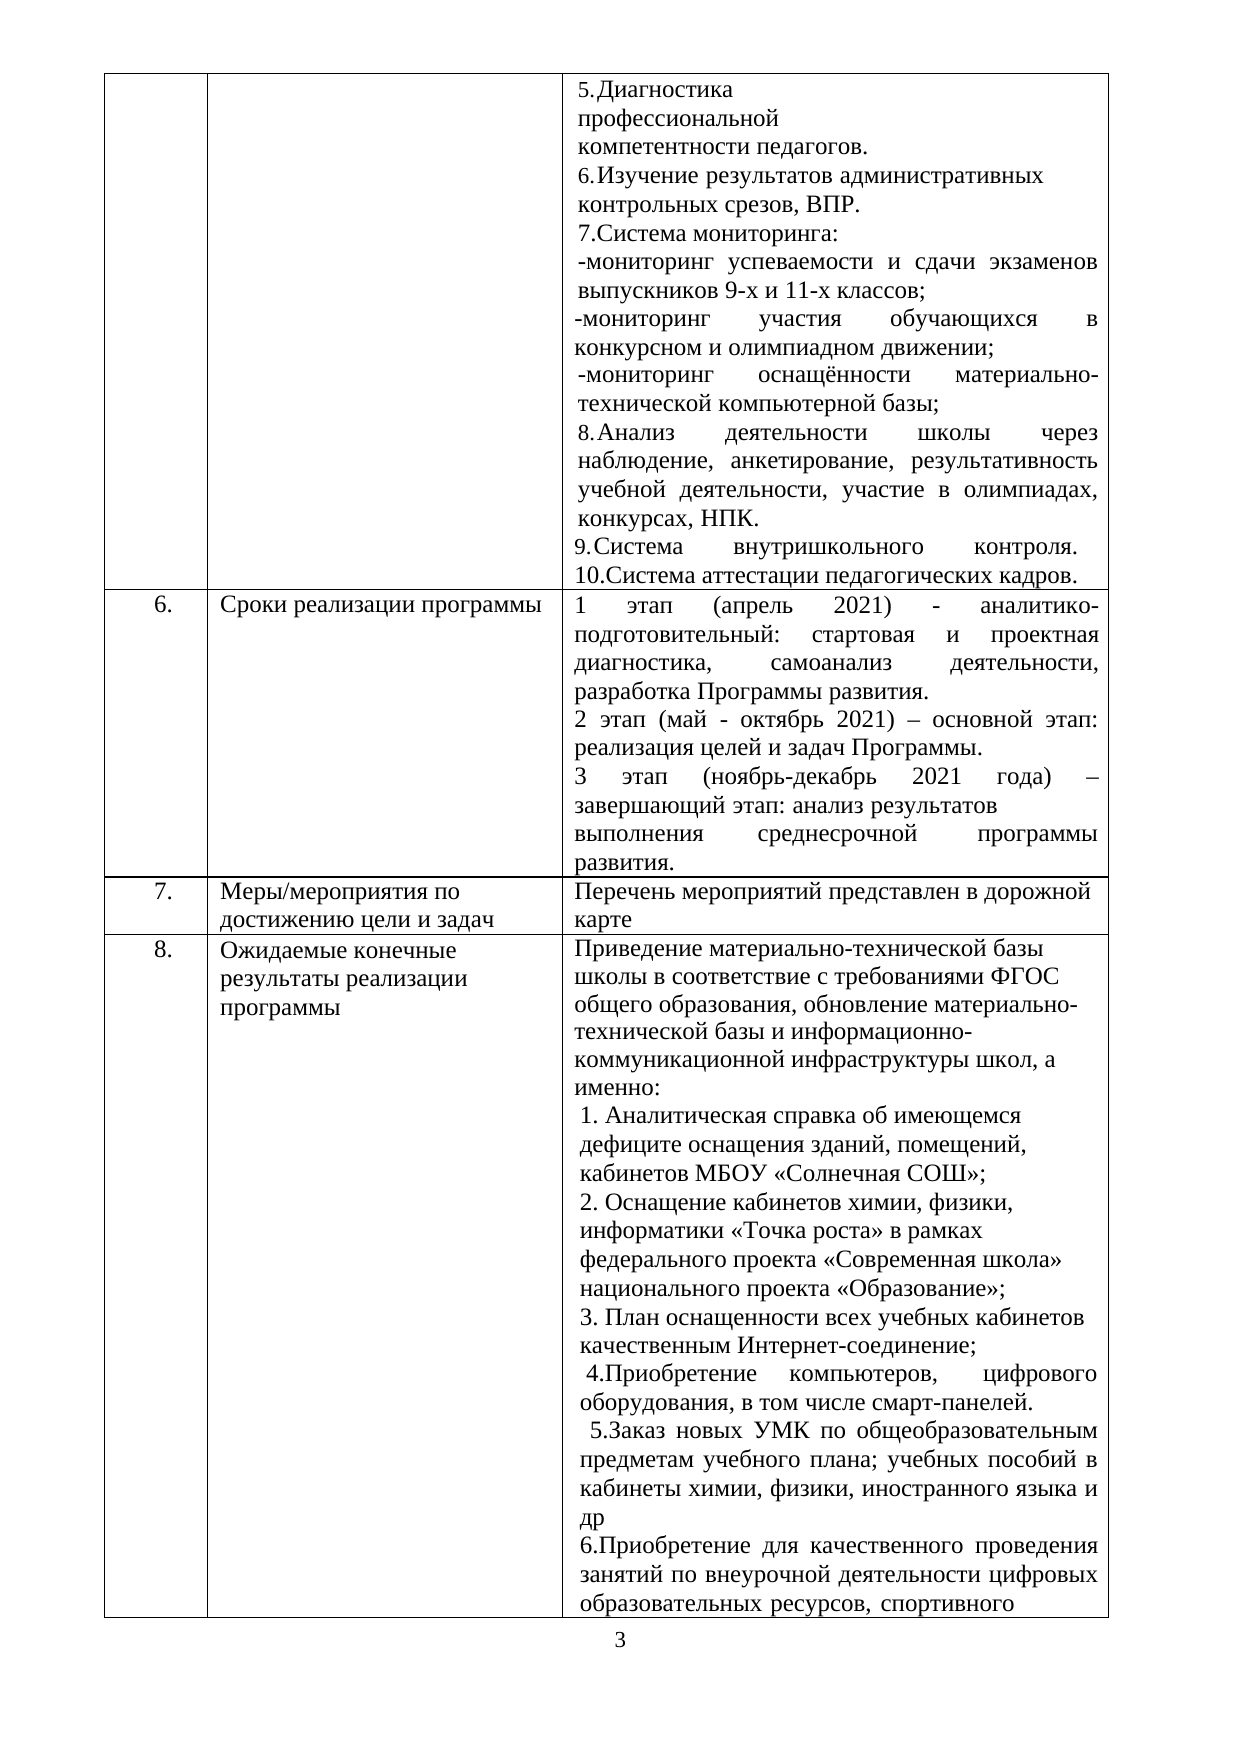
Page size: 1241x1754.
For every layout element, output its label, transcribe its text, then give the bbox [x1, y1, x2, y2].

table_cell 7. [105, 878, 207, 934]
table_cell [563, 935, 1108, 1617]
table_header [105, 74, 207, 589]
table_header [208, 74, 562, 589]
table_header Диагностика профессиональной компетентности педагогов. Изучение результатов административных контрольных срезов, ВПР. 7.Система мониторинга: -мониторинг успеваемости и сдачи экзаменов выпускников 9-х и 11-х классов; -мониторинг участия обучающихся в конкурсном и олимпиадном движении; -мониторинг оснащённости материально- технической компьютерной базы; Анализ деятельности школы через наблюдение, анкетирование, результативность учебной деятельности, участие в олимпиадах, конкурсах, НПК. Система внутришкольного контроля. 10.Система аттестации педагогических кадров. [563, 74, 1108, 589]
table_cell Сроки реализации программы [208, 590, 562, 876]
table_cell 8. [105, 935, 207, 1617]
table_cell этап (апрель 2021) - аналитико- подготовительный: стартовая и проектная диагностика, самоанализ деятельности, разработка Программы развития. этап (май - октябрь 2021) – основной этап: реализация целей и задач Программы. этап (ноябрь-декабрь 2021 года) – завершающий этап: анализ результатов выполнения среднесрочной программы развития. [563, 590, 1108, 876]
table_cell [208, 935, 562, 1617]
table_cell Перечень мероприятий представлен в дорожной карте [563, 878, 1108, 934]
table_cell 6. [105, 590, 207, 876]
table_cell Меры/мероприятия по достижению цели и задач [208, 878, 562, 934]
